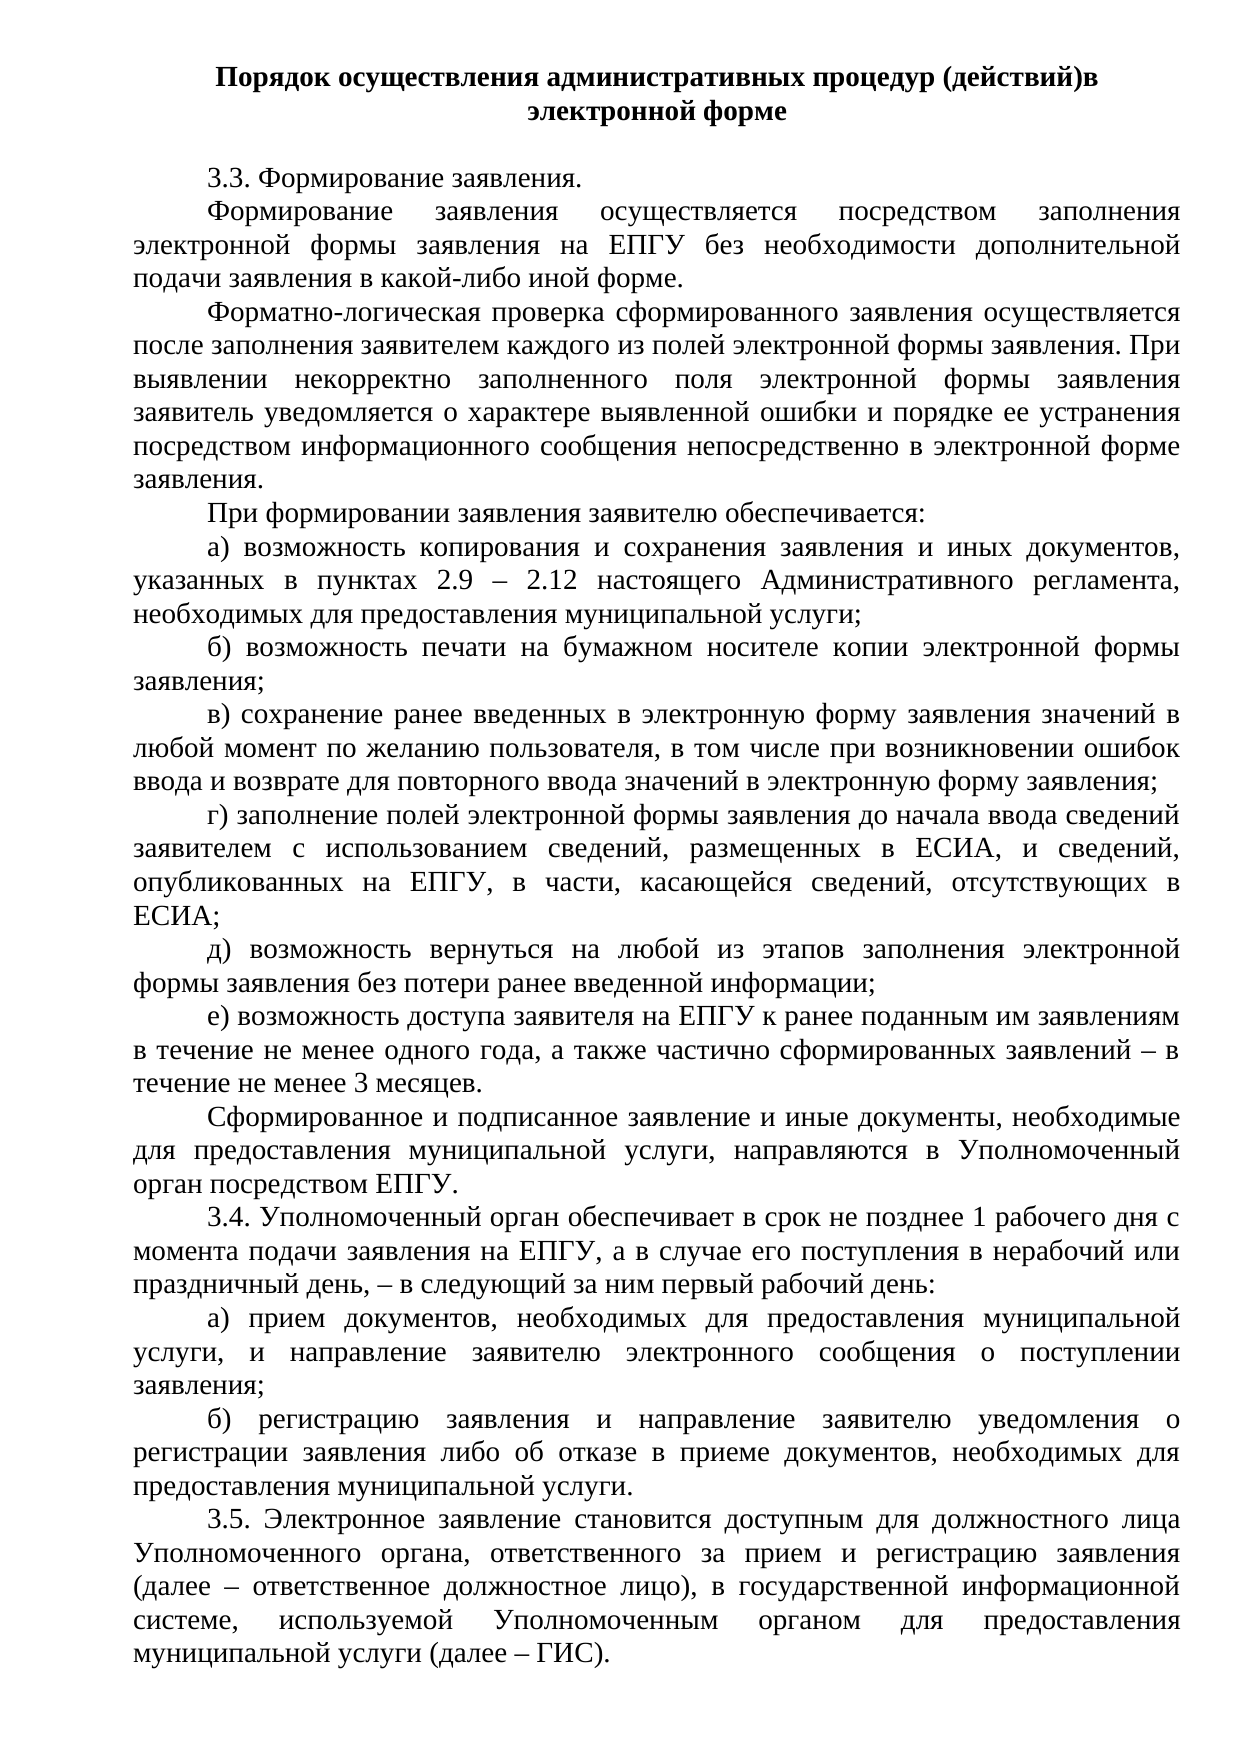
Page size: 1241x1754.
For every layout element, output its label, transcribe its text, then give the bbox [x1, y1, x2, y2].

text б) регистрацию заявления и направление заявителю уведомления о регистрации заявления либо об отказе в приеме документов, необходимых для предоставления муниципальной услуги. [133, 1401, 1181, 1501]
text 3.5. Электронное заявление становится доступным для должностного лица Уполномоченного органа, ответственного за прием и регистрацию заявления (далее – ответственное должностное лицо), в государственной информационной системе, используемой Уполномоченным органом для предоставления муниципальной услуги (далее – ГИС). [133, 1501, 1181, 1669]
text е) возможность доступа заявителя на ЕПГУ к ранее поданным им заявлениям в течение не менее одного года, а также частично сформированных заявлений – в течение не менее 3 месяцев. [133, 998, 1181, 1099]
text При формировании заявления заявителю обеспечивается: [133, 495, 1181, 529]
text д) возможность вернуться на любой из этапов заполнения электронной формы заявления без потери ранее введенной информации; [133, 931, 1181, 998]
text 3.3. Формирование заявления. [133, 160, 1181, 193]
text а) возможность копирования и сохранения заявления и иных документов, указанных в пунктах 2.9 – 2.12 настоящего Административного регламента, необходимых для предоставления муниципальной услуги; [133, 529, 1181, 629]
text Сформированное и подписанное заявление и иные документы, необходимые для предоставления муниципальной услуги, направляются в Уполномоченный орган посредством ЕПГУ. [133, 1099, 1181, 1199]
text Порядок осуществления административных процедур (действий)в электронной форме [133, 59, 1181, 126]
text Форматно-логическая проверка сформированного заявления осуществляется после заполнения заявителем каждого из полей электронной формы заявления. При выявлении некорректно заполненного поля электронной формы заявления заявитель уведомляется о характере выявленной ошибки и порядке ее устранения посредством информационного сообщения непосредственно в электронной форме заявления. [133, 294, 1181, 495]
text б) возможность печати на бумажном носителе копии электронной формы заявления; [133, 629, 1181, 696]
text в) сохранение ранее введенных в электронную форму заявления значений в любой момент по желанию пользователя, в том числе при возникновении ошибок ввода и возврате для повторного ввода значений в электронную форму заявления; [133, 696, 1181, 797]
text г) заполнение полей электронной формы заявления до начала ввода сведений заявителем с использованием сведений, размещенных в ЕСИА, и сведений, опубликованных на ЕПГУ, в части, касающейся сведений, отсутствующих в ЕСИА; [133, 797, 1181, 931]
text 3.4. Уполномоченный орган обеспечивает в срок не позднее 1 рабочего дня с момента подачи заявления на ЕПГУ, а в случае его поступления в нерабочий или праздничный день, – в следующий за ним первый рабочий день: [133, 1199, 1181, 1300]
text а) прием документов, необходимых для предоставления муниципальной услуги, и направление заявителю электронного сообщения о поступлении заявления; [133, 1300, 1181, 1401]
text Формирование заявления осуществляется посредством заполнения электронной формы заявления на ЕПГУ без необходимости дополнительной подачи заявления в какой-либо иной форме. [133, 193, 1181, 294]
